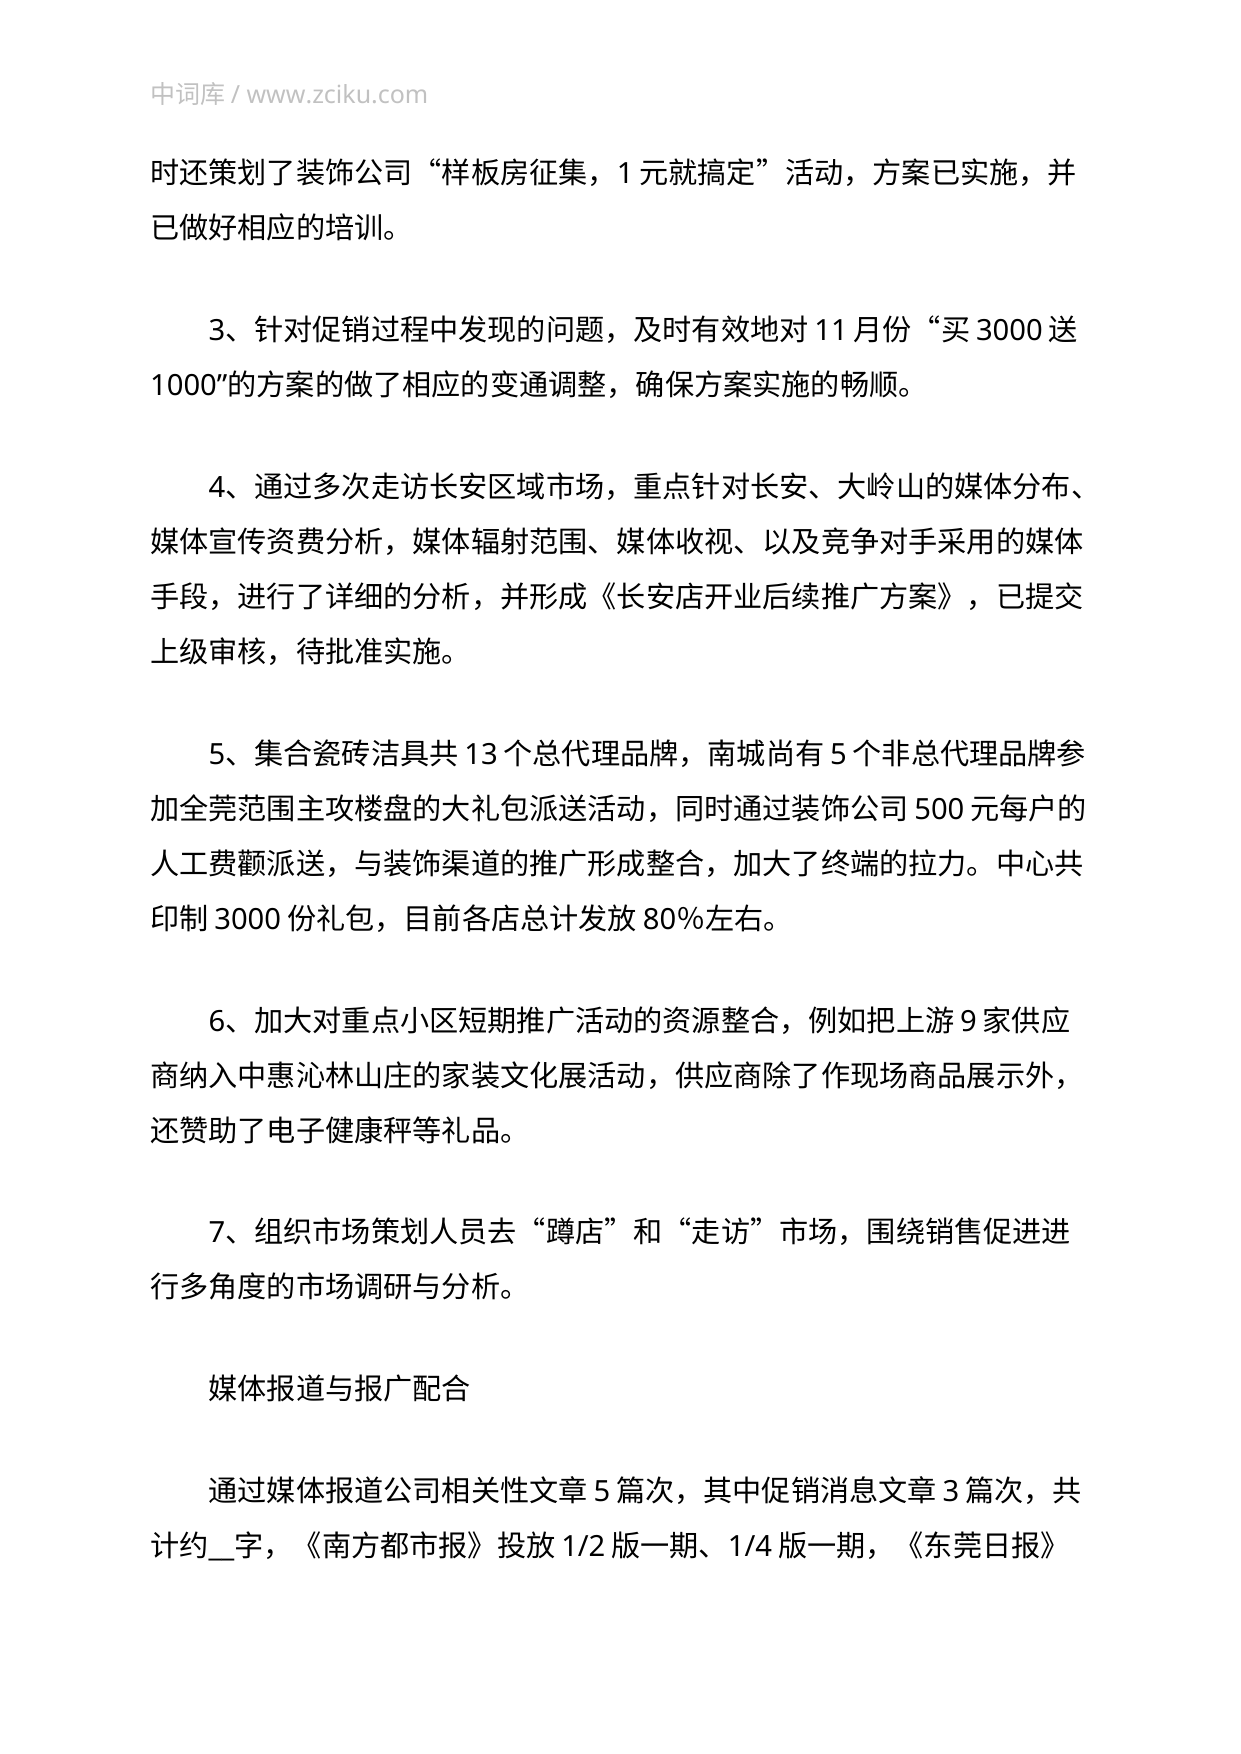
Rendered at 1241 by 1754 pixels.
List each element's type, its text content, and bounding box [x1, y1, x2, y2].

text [150, 150, 1090, 247]
text 4、通过多次走访长安区域市场，重点针对长安、大岭山的媒体分布、媒体宣传资费分析，媒体辐射范围、媒体收视、以及竞争对手采用的媒体手段，进行了详细的分析，并形成《长安店开业后续推广方案》，已提交上级审核，待批准实施。 [150, 464, 1090, 671]
text 6、加大对重点小区短期推广活动的资源整合，例如把上游9家供应商纳入中惠沁林山庄的家装文化展活动，供应商除了作现场商品展示外，还赞助了电子健康秤等礼品。 [150, 997, 1090, 1149]
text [150, 1467, 1090, 1565]
text 3、针对促销过程中发现的问题，及时有效地对11月份“买3000送1000”的方案的做了相应的变通调整，确保方案实施的畅顺。 [150, 307, 1090, 404]
text 媒体报道与报广配合 [150, 1366, 1090, 1408]
text 7、组织市场策划人员去“蹲店”和“走访”市场，围绕销售促进进行多角度的市场调研与分析。 [150, 1209, 1090, 1306]
text 5、集合瓷砖洁具共13个总代理品牌，南城尚有5个非总代理品牌参加全莞范围主攻楼盘的大礼包派送活动，同时通过装饰公司500元每户的人工费颧派送，与装饰渠道的推广形成整合，加大了终端的拉力。中心共印制3000份礼包，目前各店总计发放80％左右。 [150, 730, 1090, 938]
